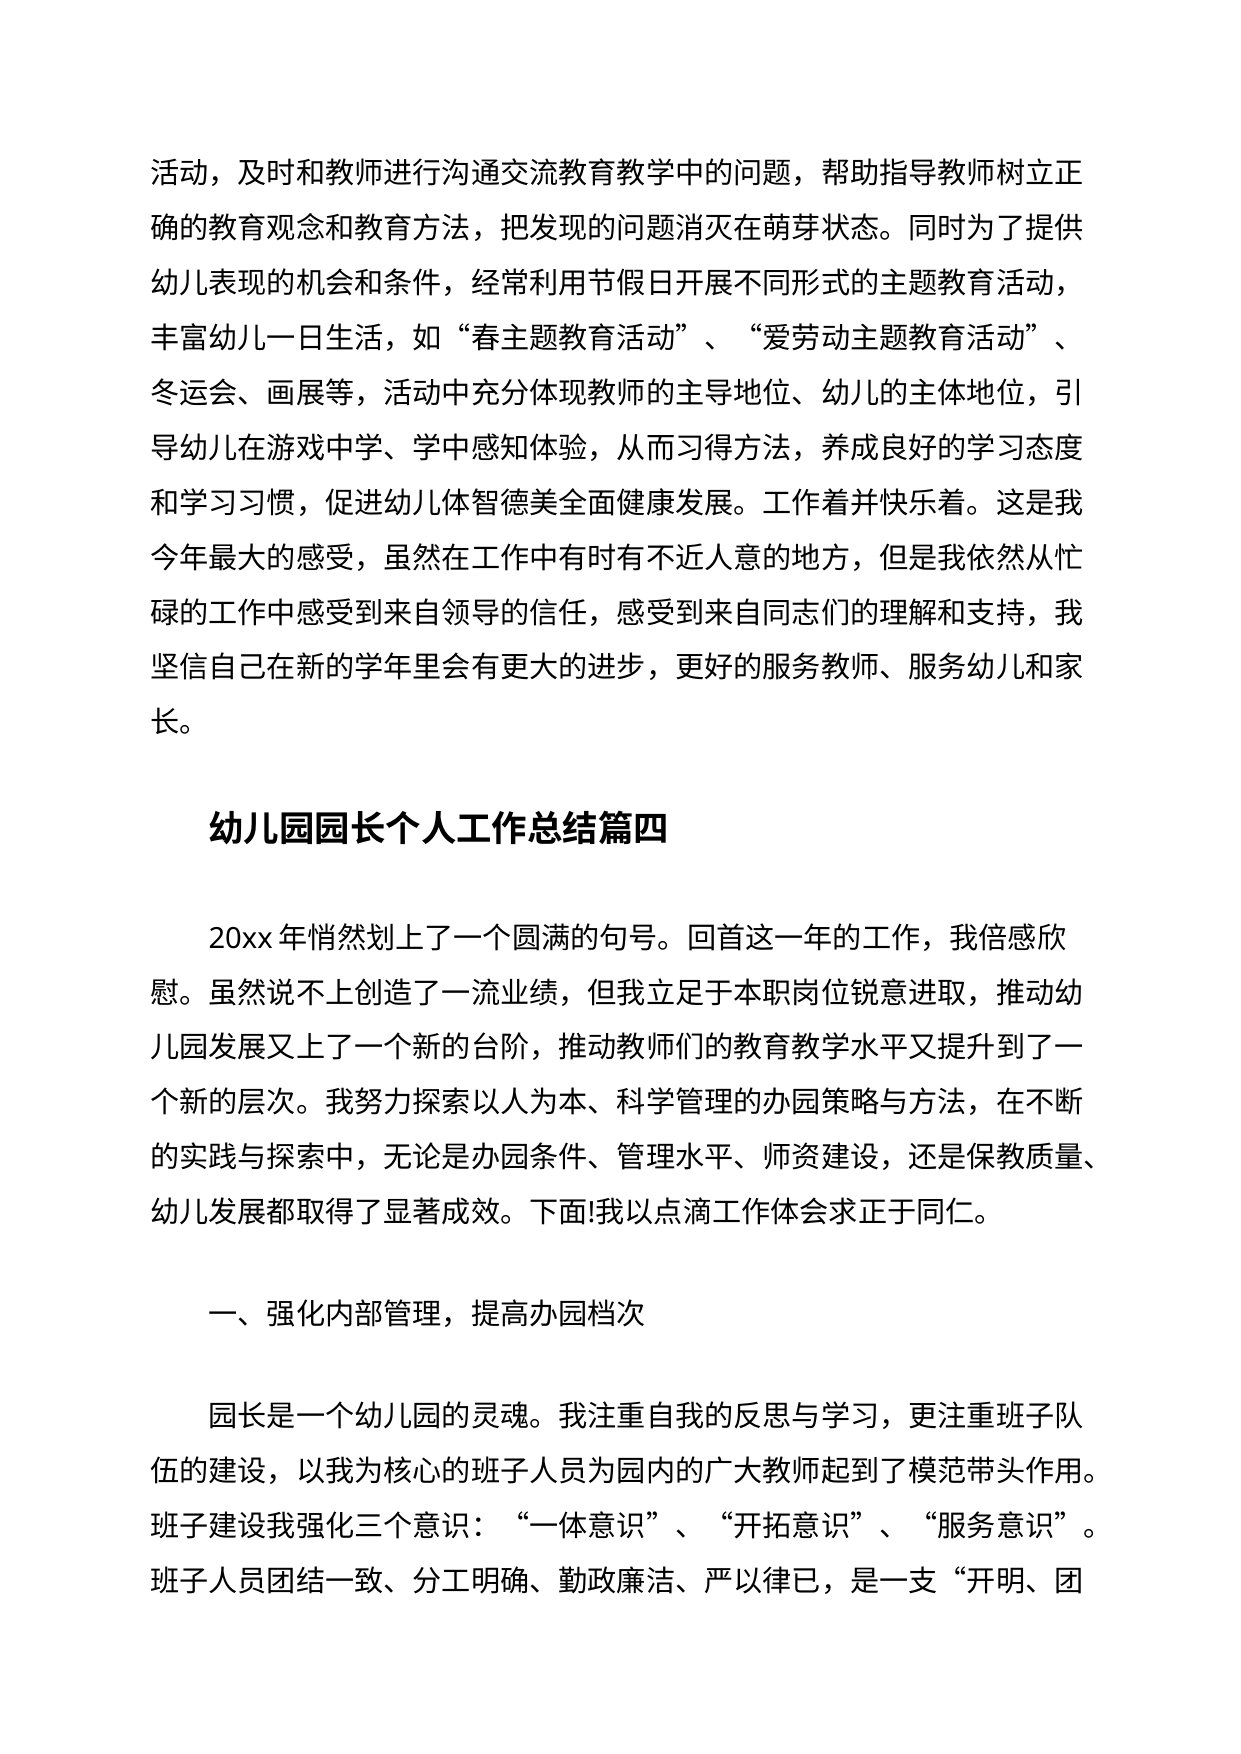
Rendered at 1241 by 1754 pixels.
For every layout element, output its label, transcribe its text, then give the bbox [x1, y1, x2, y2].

text 20xx年悄然划上了一个圆满的句号。回首这一年的工作，我倍感欣慰。虽然说不上创造了一流业绩，但我立足于本职岗位锐意进取，推动幼儿园发展又上了一个新的台阶，推动教师们的教育教学水平又提升到了一个新的层次。我努力探索以人为本、科学管理的办园策略与方法，在不断的实践与探索中，无论是办园条件、管理水平、师资建设，还是保教质量、幼儿发展都取得了显著成效。下面!我以点滴工作体会求正于同仁。 [150, 914, 1090, 1231]
text 一、强化内部管理，提高办园档次 [150, 1291, 1090, 1333]
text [150, 1392, 1090, 1599]
text 幼儿园园长个人工作总结篇四 [150, 801, 1090, 852]
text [150, 150, 1090, 741]
